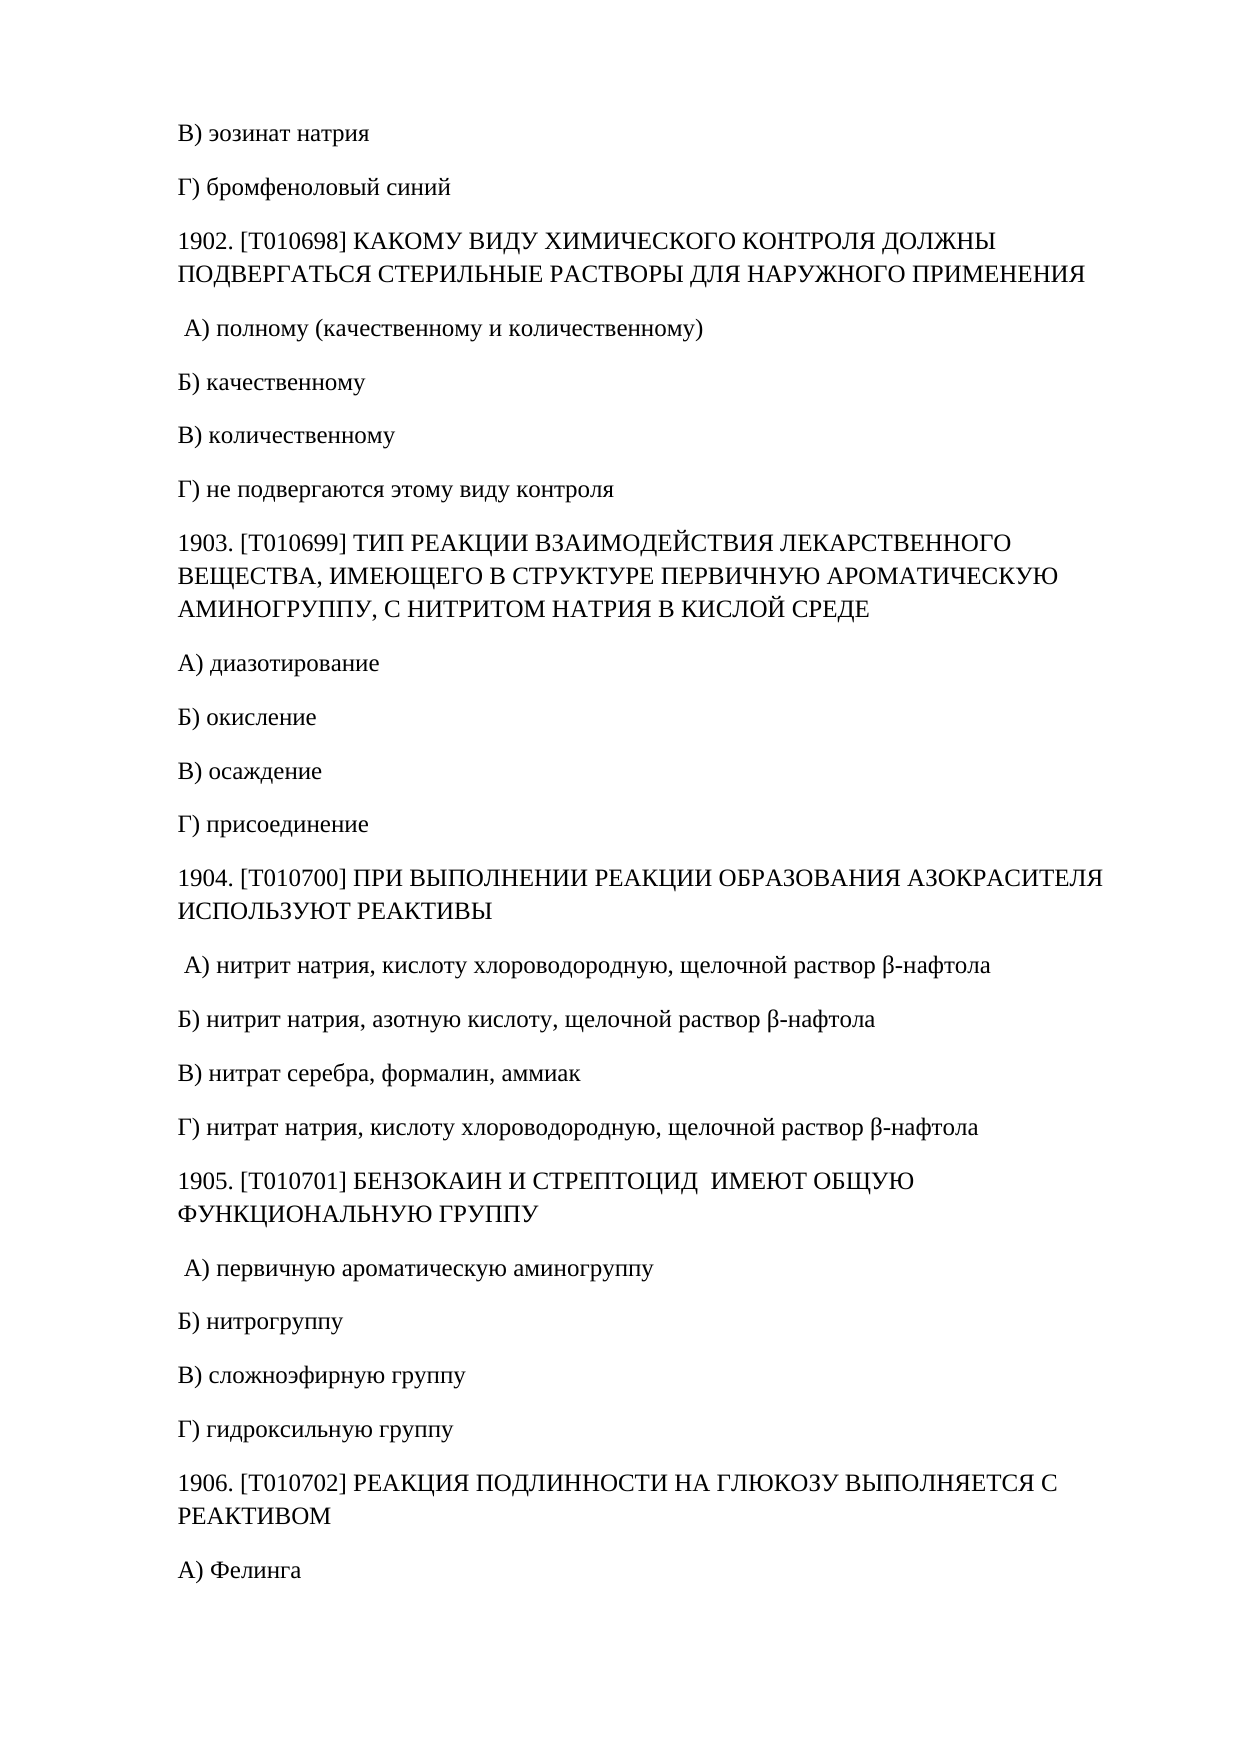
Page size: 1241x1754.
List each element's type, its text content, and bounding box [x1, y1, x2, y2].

text Г) бромфеноловый синий [177, 172, 1152, 201]
text Г) гидроксильную группу [177, 1414, 1152, 1443]
text 1905. [T010701] БЕНЗОКАИН И СТРЕПТОЦИД ИМЕЮТ ОБЩУЮ ФУНКЦИОНАЛЬНУЮ ГРУППУ [177, 1166, 1152, 1227]
text Б) нитрогруппу [177, 1306, 1152, 1335]
text 1903. [T010699] ТИП РЕАКЦИИ ВЗАИМОДЕЙСТВИЯ ЛЕКАРСТВЕННОГО ВЕЩЕСТВА, ИМЕЮЩЕГО В СТРУКТУРЕ ПЕРВИЧНУЮ АРОМАТИЧЕСКУЮ АМИНОГРУППУ, С НИТРИТОМ НАТРИЯ В КИСЛОЙ СРЕДЕ [177, 528, 1152, 623]
text Б) нитрит натрия, азотную кислоту, щелочной раствор β-нафтола [177, 1004, 1152, 1033]
text А) диазотирование [177, 648, 1152, 677]
text 1906. [T010702] РЕАКЦИЯ ПОДЛИННОСТИ НА ГЛЮКОЗУ ВЫПОЛНЯЕТСЯ С РЕАКТИВОМ [177, 1468, 1152, 1530]
text Г) нитрат натрия, кислоту хлороводородную, щелочной раствор β-нафтола [177, 1112, 1152, 1141]
text В) нитрат серебра, формалин, аммиак [177, 1058, 1152, 1087]
text В) сложноэфирную группу [177, 1360, 1152, 1389]
text Б) окисление [177, 702, 1152, 731]
text Б) качественному [177, 367, 1152, 395]
text 1904. [T010700] ПРИ ВЫПОЛНЕНИИ РЕАКЦИИ ОБРАЗОВАНИЯ АЗОКРАСИТЕЛЯ ИСПОЛЬЗУЮТ РЕАКТИВЫ [177, 863, 1152, 925]
text Г) присоединение [177, 809, 1152, 838]
text В) эозинат натрия [177, 118, 1152, 147]
text Г) не подвергаются этому виду контроля [177, 474, 1152, 503]
text В) количественному [177, 420, 1152, 449]
text А) полному (качественному и количественному) [177, 313, 1152, 341]
text А) Фелинга [177, 1555, 1152, 1584]
text В) осаждение [177, 756, 1152, 784]
text А) нитрит натрия, кислоту хлороводородную, щелочной раствор β-нафтола [177, 950, 1152, 979]
text А) первичную ароматическую аминогруппу [177, 1253, 1152, 1281]
text 1902. [T010698] КАКОМУ ВИДУ ХИМИЧЕСКОГО КОНТРОЛЯ ДОЛЖНЫ ПОДВЕРГАТЬСЯ СТЕРИЛЬНЫЕ РАСТВОРЫ ДЛЯ НАРУЖНОГО ПРИМЕНЕНИЯ [177, 226, 1152, 288]
